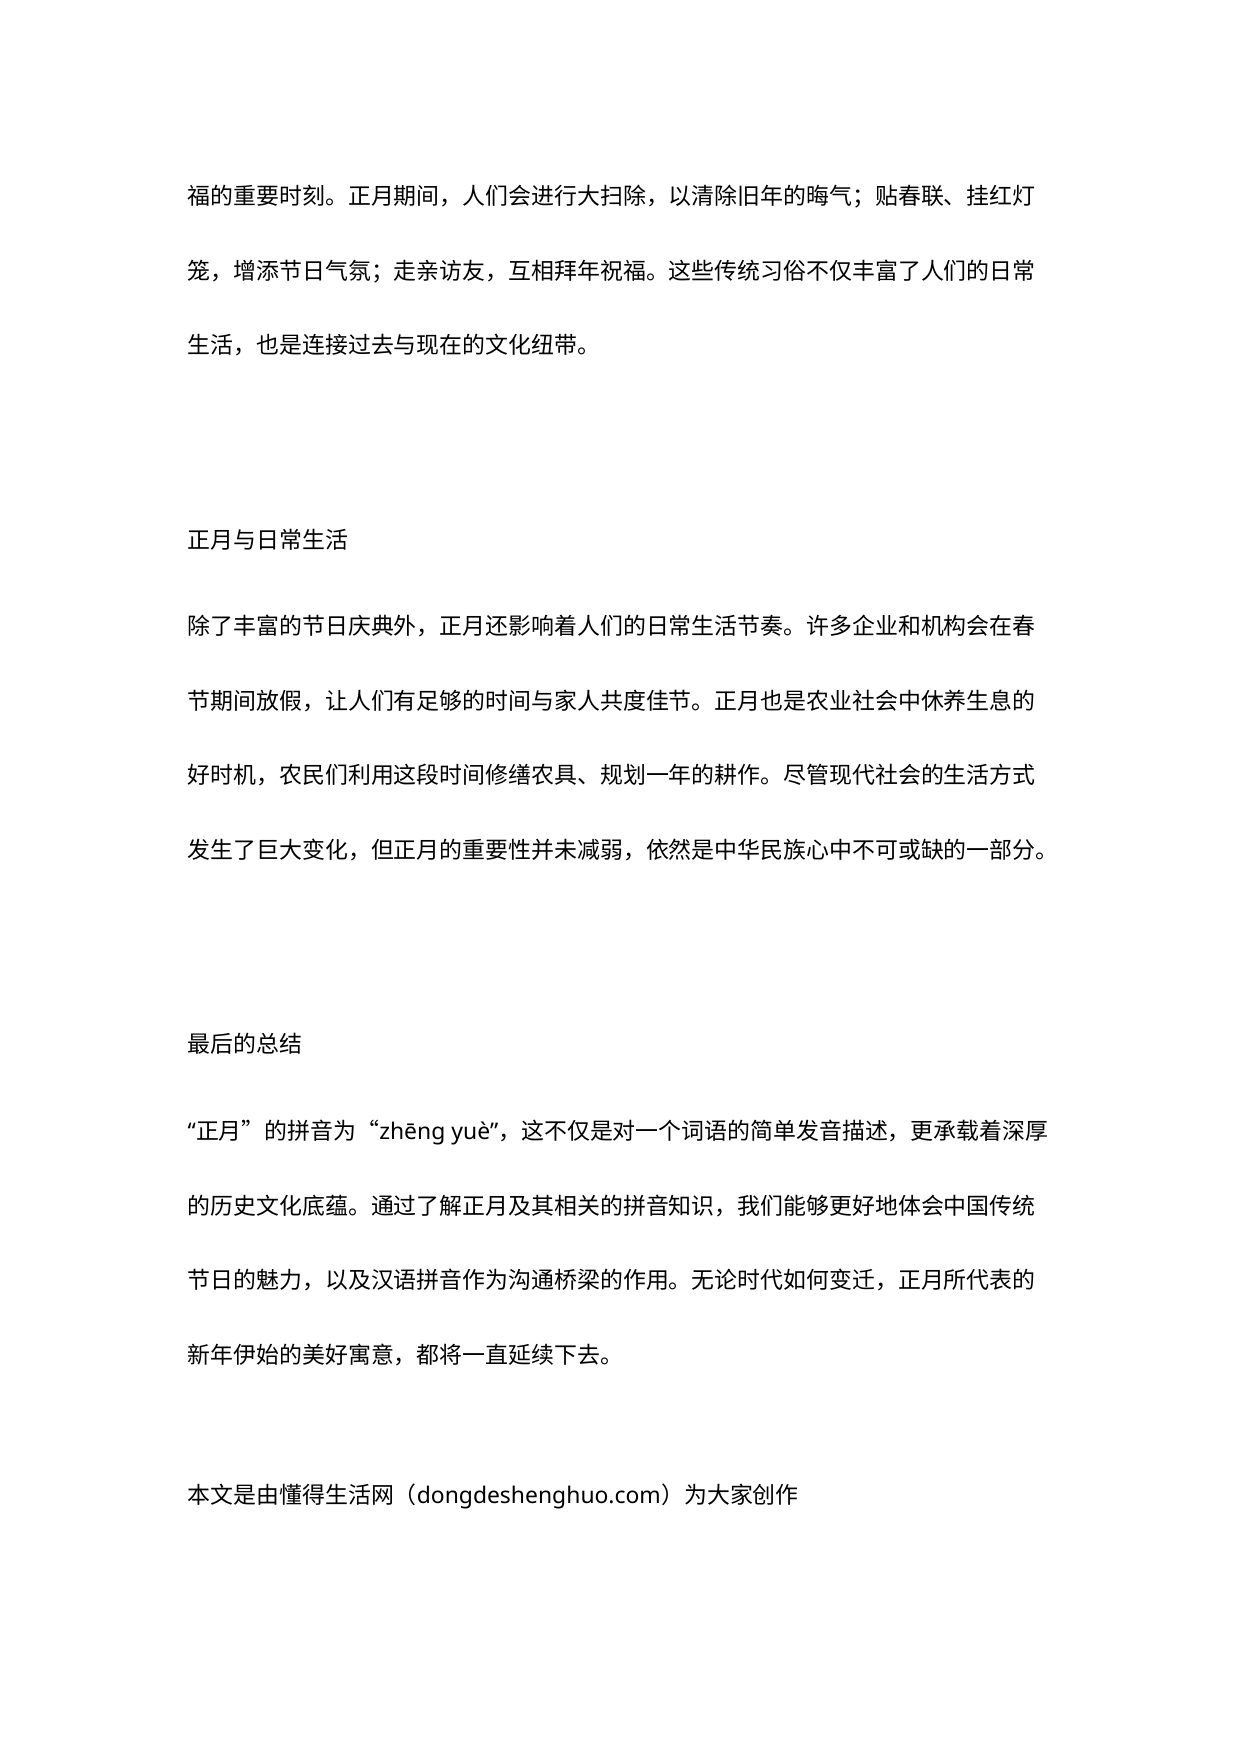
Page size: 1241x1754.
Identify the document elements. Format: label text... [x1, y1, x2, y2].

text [187, 162, 1053, 376]
text 正月与日常生活 [187, 506, 1053, 571]
text 本文是由懂得生活网（dongdeshenghuo.com）为大家创作 [187, 1462, 1053, 1527]
text 最后的总结 [187, 1011, 1053, 1076]
text 除了丰富的节日庆典外，正月还影响着人们的日常生活节奏。许多企业和机构会在春节期间放假，让人们有足够的时间与家人共度佳节。正月也是农业社会中休养生息的好时机，农民们利用这段时间修缮农具、规划一年的耕作。尽管现代社会的生活方式发生了巨大变化，但正月的重要性并未减弱，依然是中华民族心中不可或缺的一部分。 [187, 592, 1053, 881]
text “正月”的拼音为“zhēng yuè”，这不仅是对一个词语的简单发音描述，更承载着深厚的历史文化底蕴。通过了解正月及其相关的拼音知识，我们能够更好地体会中国传统节日的魅力，以及汉语拼音作为沟通桥梁的作用。无论时代如何变迁，正月所代表的新年伊始的美好寓意，都将一直延续下去。 [187, 1097, 1053, 1386]
